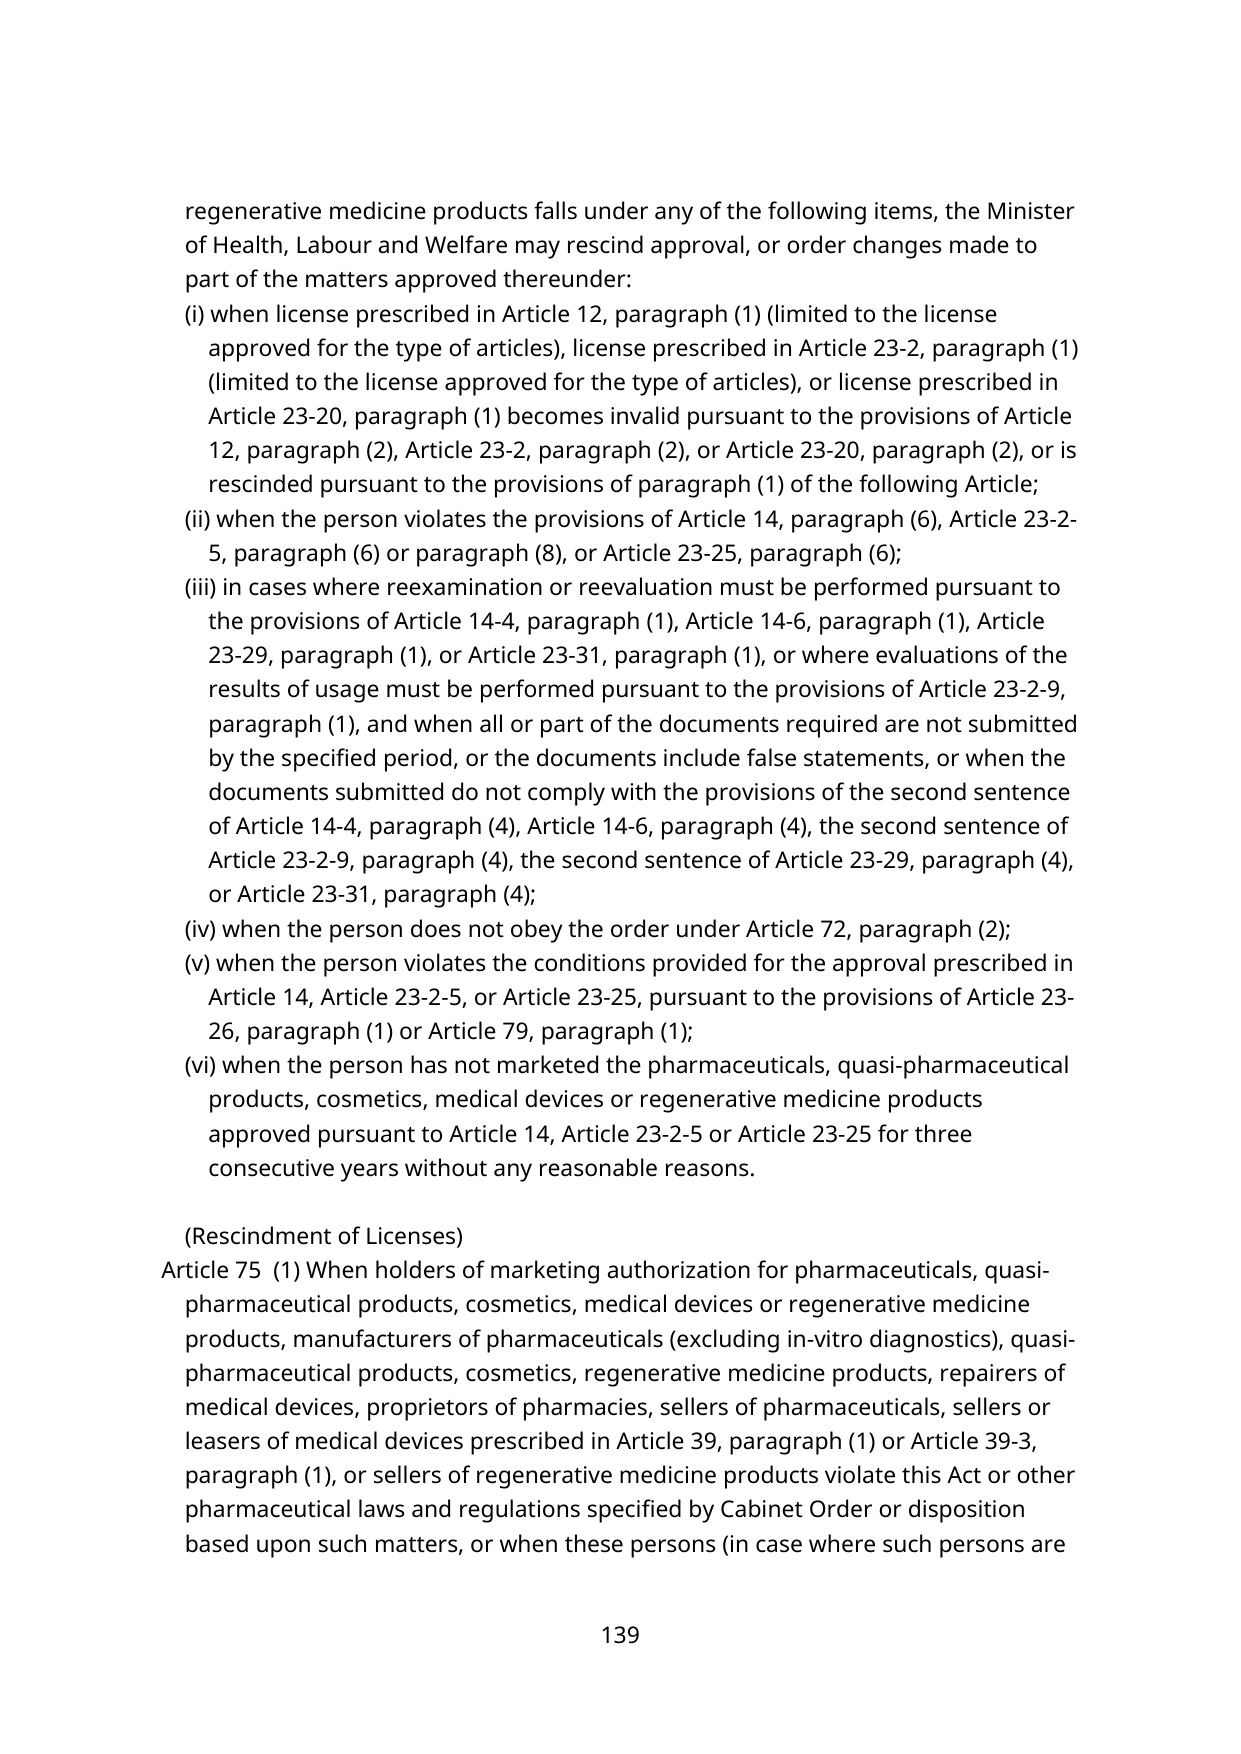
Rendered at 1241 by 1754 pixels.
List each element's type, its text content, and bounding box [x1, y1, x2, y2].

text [161, 194, 1079, 296]
text (iii) in cases where reexamination or reevaluation must be performed pursuant to the provisions of Article 14-4, paragraph (1), Article 14-6, paragraph (1), Article 23-29, paragraph (1), or Article 23-31, paragraph (1), or where evaluations of the results of usage must be performed pursuant to the provisions of Article 23-2-9, paragraph (1), and when all or part of the documents required are not submitted by the specified period, or the documents include false statements, or when the documents submitted do not comply with the provisions of the second sentence of Article 14-4, paragraph (4), Article 14-6, paragraph (4), the second sentence of Article 23-2-9, paragraph (4), the second sentence of Article 23-29, paragraph (4), or Article 23-31, paragraph (4); [184, 569, 1079, 911]
text (ii) when the person violates the provisions of Article 14, paragraph (6), Article 23-2-5, paragraph (6) or paragraph (8), or Article 23-25, paragraph (6); [184, 501, 1079, 569]
text (Rescindment of Licenses) [184, 1219, 1079, 1253]
text (vi) when the person has not marketed the pharmaceuticals, quasi-pharmaceutical products, cosmetics, medical devices or regenerative medicine products approved pursuant to Article 14, Article 23-2-5 or Article 23-25 for three consecutive years without any reasonable reasons. [184, 1048, 1079, 1184]
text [161, 1253, 1079, 1560]
text (iv) when the person does not obey the order under Article 72, paragraph (2); [184, 911, 1079, 945]
text (v) when the person violates the conditions provided for the approval prescribed in Article 14, Article 23-2-5, or Article 23-25, pursuant to the provisions of Article 23-26, paragraph (1) or Article 79, paragraph (1); [184, 945, 1079, 1048]
text (i) when license prescribed in Article 12, paragraph (1) (limited to the license approved for the type of articles), license prescribed in Article 23-2, paragraph (1) (limited to the license approved for the type of articles), or license prescribed in Article 23-20, paragraph (1) becomes invalid pursuant to the provisions of Article 12, paragraph (2), Article 23-2, paragraph (2), or Article 23-20, paragraph (2), or is rescinded pursuant to the provisions of paragraph (1) of the following Article; [184, 296, 1079, 501]
